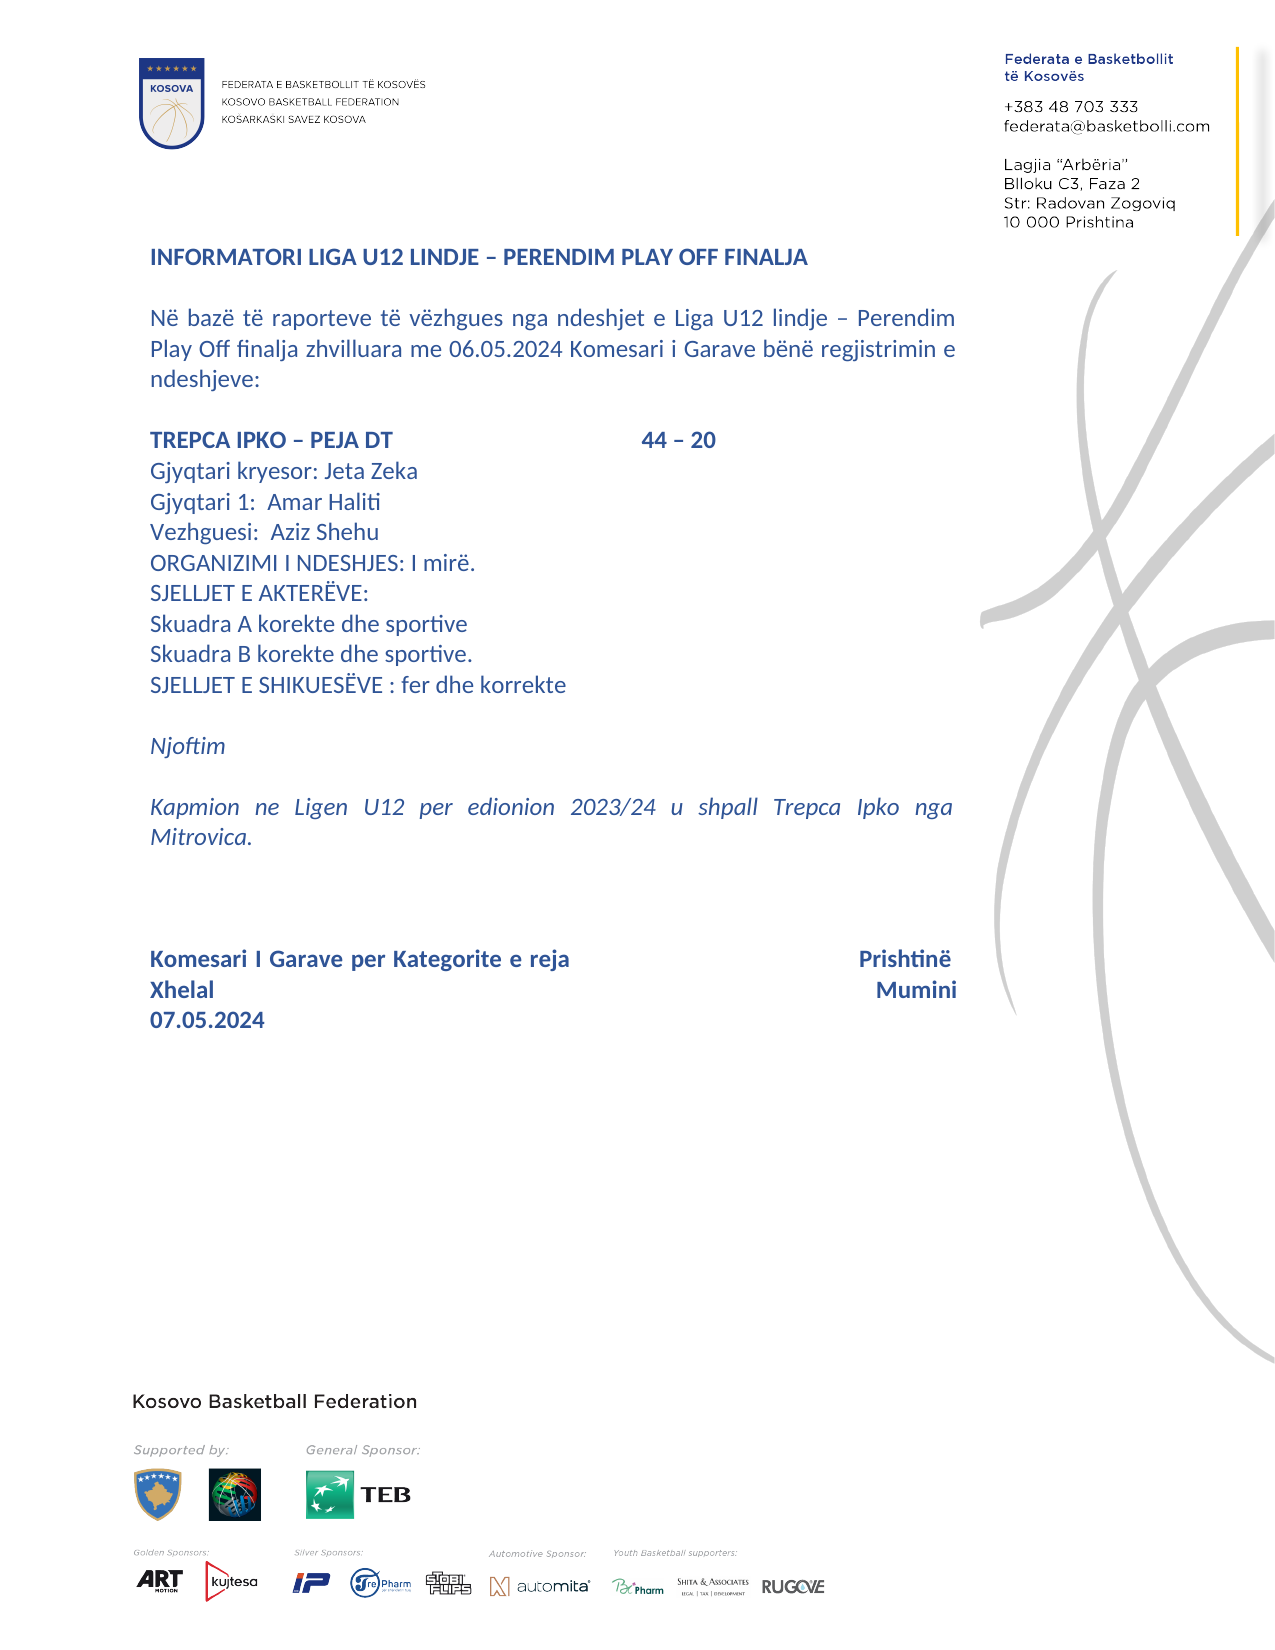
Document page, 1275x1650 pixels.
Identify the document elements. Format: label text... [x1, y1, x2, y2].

text SJELLJET E AKTERËVE: [150, 577, 976, 608]
text Njoftim [150, 730, 976, 760]
text Gjyqtari 1: Amar Haliti [150, 486, 976, 516]
text Gjyqtari kryesor: Jeta Zeka [150, 455, 976, 486]
text INFORMATORI LIGA U12 LINDJE – PERENDIM PLAY OFF FINALJA [150, 242, 976, 272]
text Skuadra B korekte dhe sportive. [150, 638, 976, 669]
text ORGANIZIMI I NDESHJES: I mirë. [150, 547, 976, 577]
text Kapmion ne Ligen U12 per edionion 2023/24 u shpall Trepca Ipko nga Mitrovica. [150, 791, 976, 852]
picture [976, 28, 1275, 1377]
text TREPCA IPKO – PEJA DT 44 – 20 [150, 425, 976, 455]
text SJELLJET E SHIKUESËVE : fer dhe korrekte [150, 669, 976, 699]
picture [28, 1339, 938, 1650]
text Vezhguesi: Aziz Shehu [150, 516, 976, 547]
text Skuadra A korekte dhe sportive [150, 608, 976, 638]
text Komesari I Garave per Kategorite e reja Prishtinë Xhelal Mumini 07.05.2024 [150, 943, 976, 1035]
text Në bazë të raporteve të vëzhgues nga ndeshjet e Liga U12 lindje – Perendim Play Off finalja zhvilluara me 06.05.2024 Komesari i Garave bënë regjistrimin e ndeshjeve: [150, 303, 976, 394]
picture [96, 0, 460, 222]
